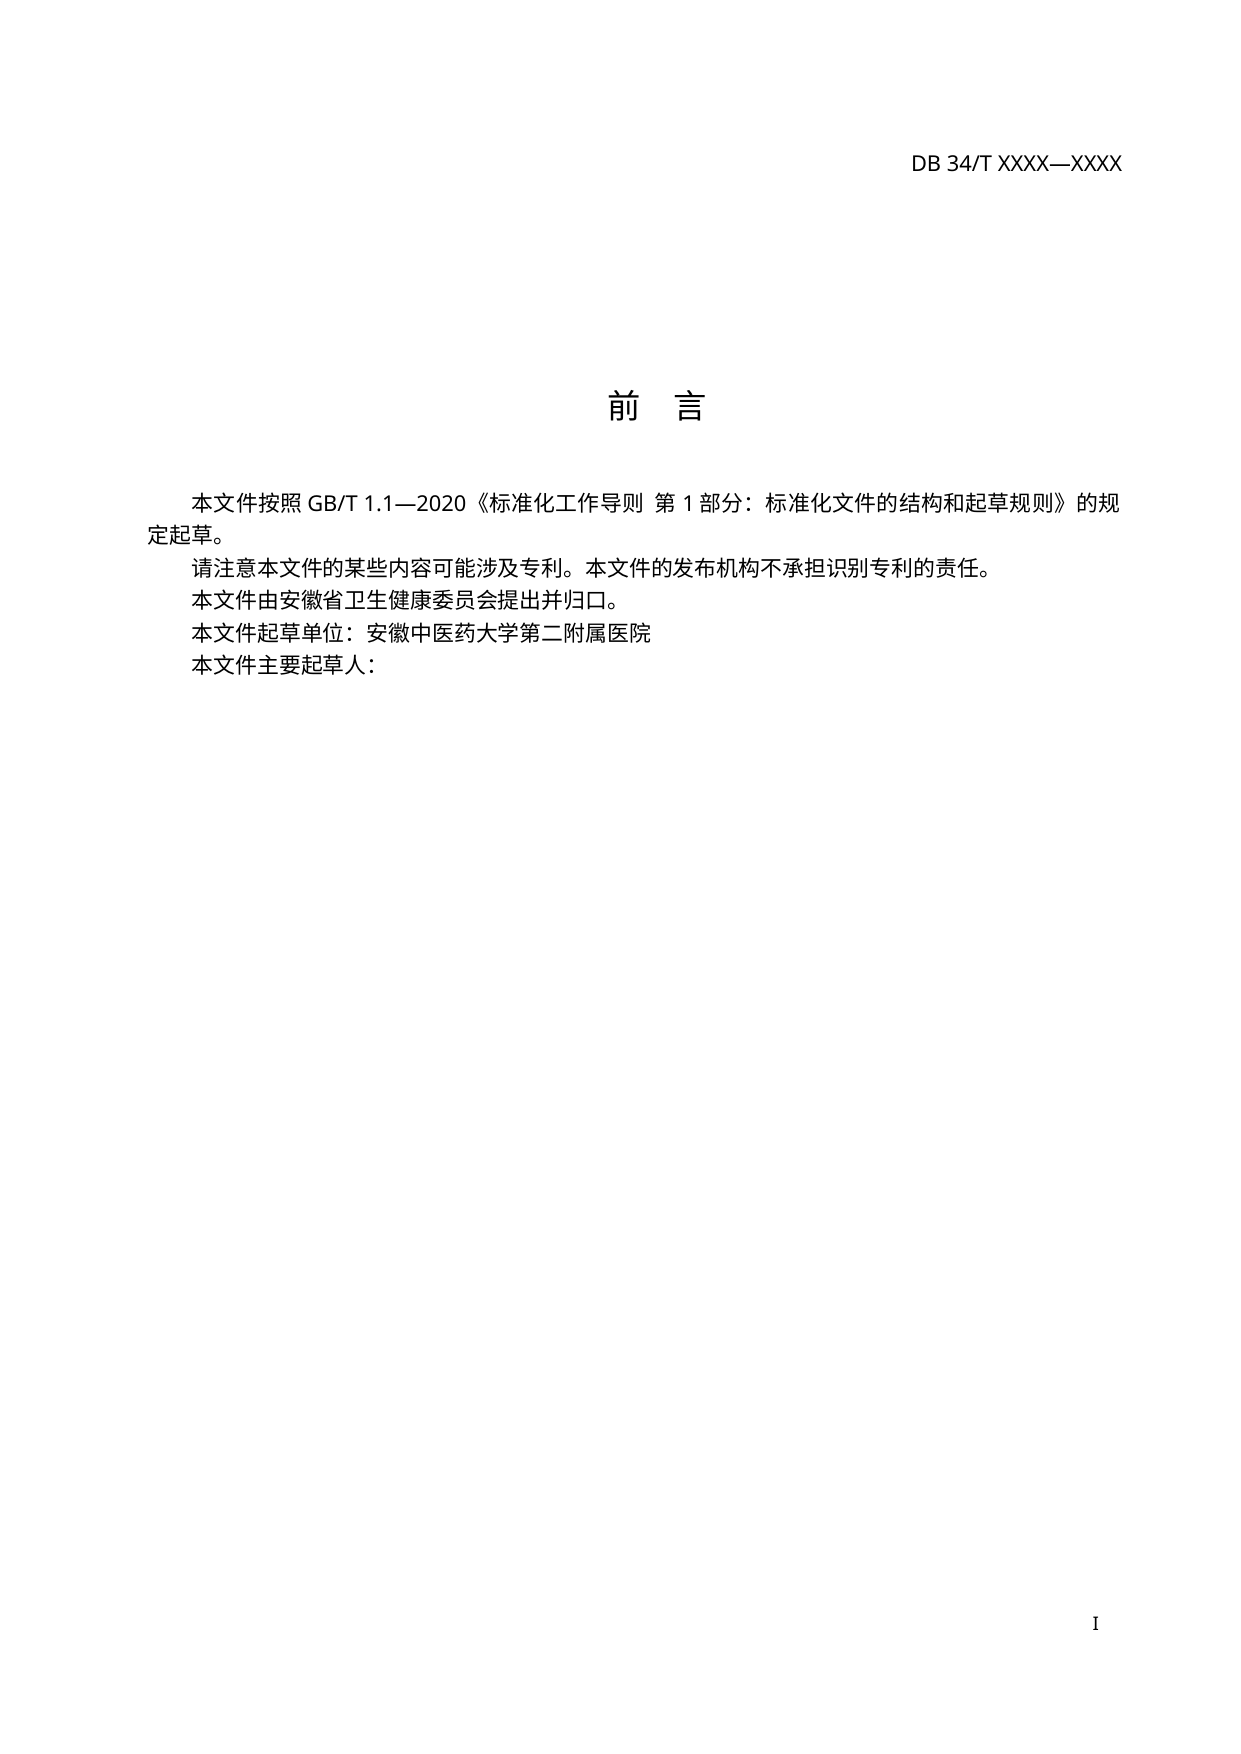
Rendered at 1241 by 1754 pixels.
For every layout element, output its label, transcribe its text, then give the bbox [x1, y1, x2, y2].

text 本文件由安徽省卫生健康委员会提出并归口。 [148, 583, 1122, 616]
text 本文件按照GB/T 1.1—2020《标准化工作导则 第1部分：标准化文件的结构和起草规则》的规定起草。 [148, 486, 1122, 551]
text 本文件起草单位：安徽中医药大学第二附属医院 [148, 616, 1122, 648]
text 请注意本文件的某些内容可能涉及专利。本文件的发布机构不承担识别专利的责任。 [148, 551, 1122, 583]
text 本文件主要起草人： [148, 648, 1122, 681]
text 前言 [148, 372, 1122, 437]
